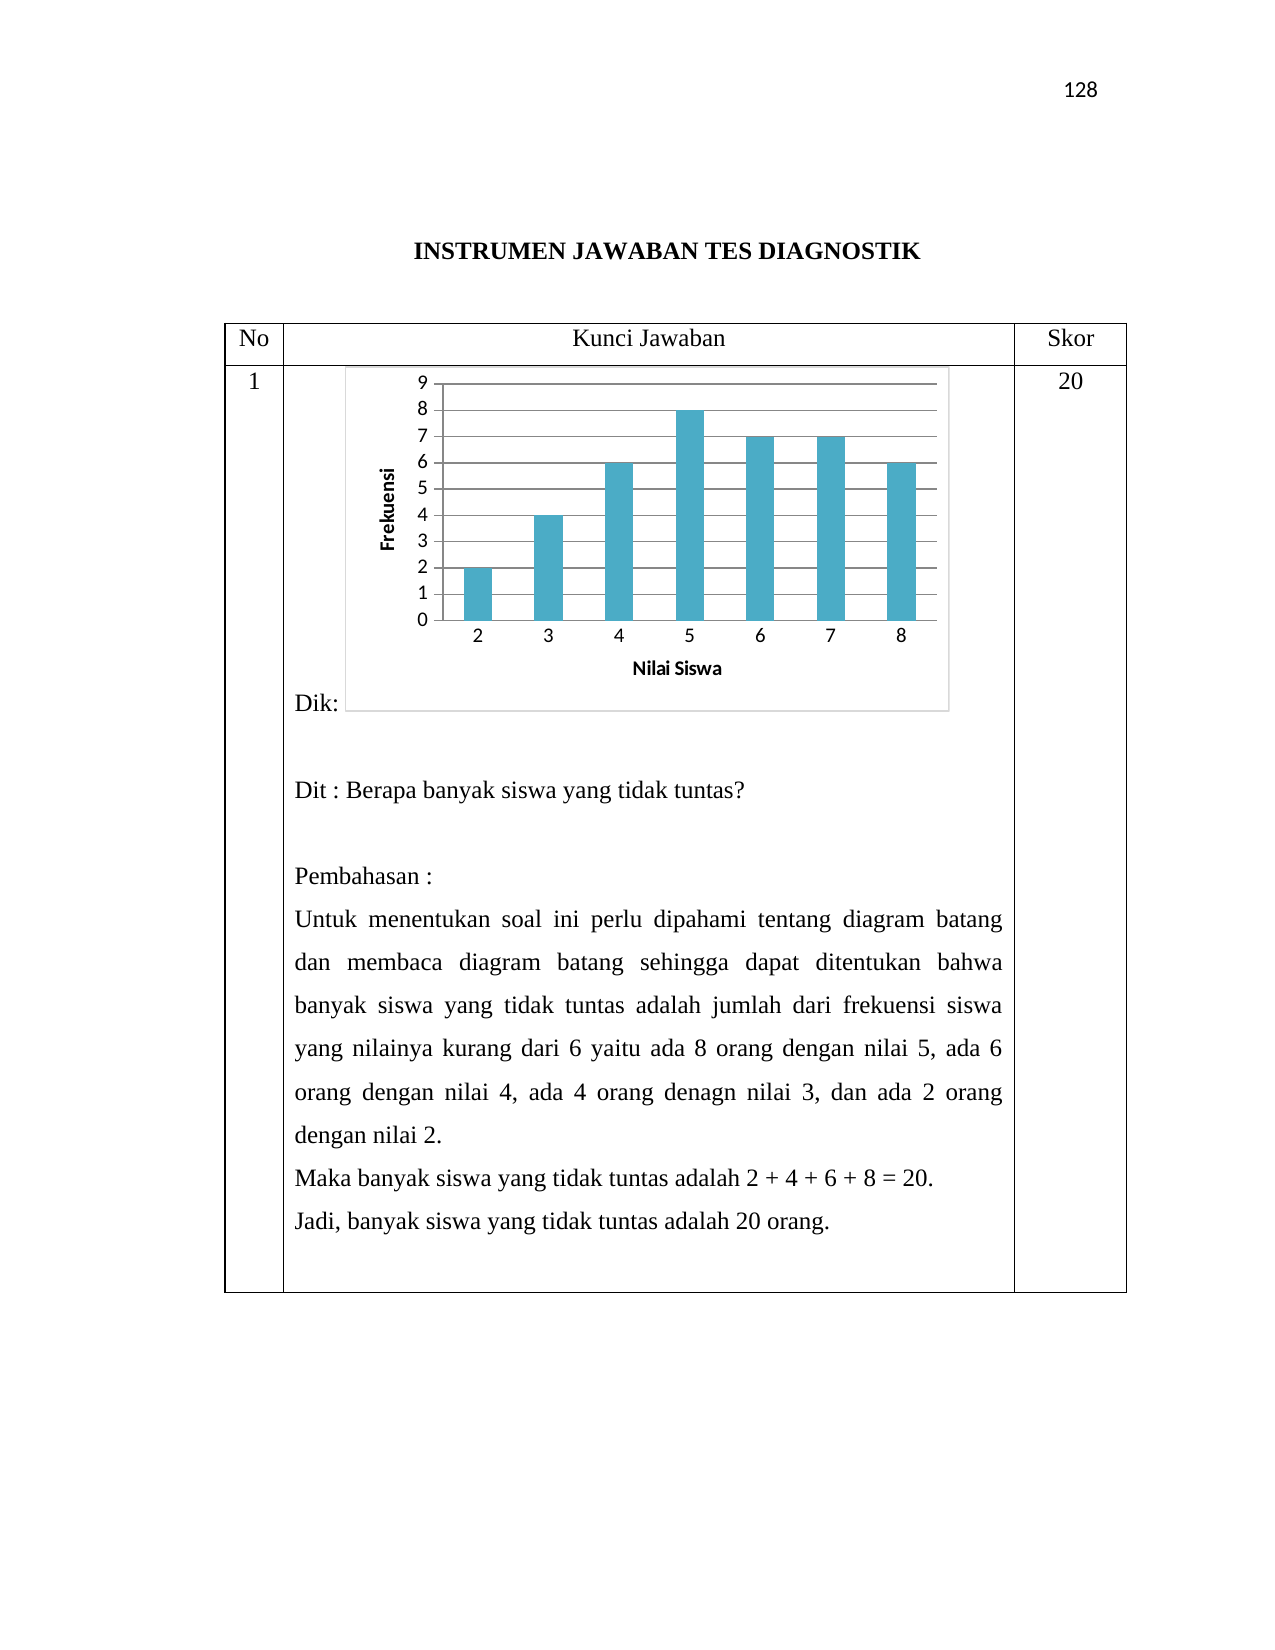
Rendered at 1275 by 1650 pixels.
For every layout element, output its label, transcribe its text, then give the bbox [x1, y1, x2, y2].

table_cell 20 [1015, 366, 1126, 1292]
table_cell 1 [226, 366, 283, 1292]
list INSTRUMEN JAWABAN TES DIAGNOSTIK [236, 236, 1098, 265]
table_header Kunci Jawaban [284, 324, 1014, 365]
table_header No [226, 324, 283, 365]
table_cell Dik: Dit : Berapa banyak siswa yang tidak tuntas? Pembahasan : Untuk menentukan soal ini perlu dipahami tentang diagram batang dan membaca diagram batang sehingga dapat ditentukan bahwa banyak siswa yang tidak tuntas adalah jumlah dari frekuensi siswa yang nilainya kurang dari 6 yaitu ada 8 orang dengan nilai 5, ada 6 orang dengan nilai 4, ada 4 orang denagn nilai 3, dan ada 2 orang dengan nilai 2. Maka banyak siswa yang tidak tuntas adalah 2 + 4 + 6 + 8 = 20. Jadi, banyak siswa yang tidak tuntas adalah 20 orang. [284, 366, 1014, 1292]
table_header Skor [1015, 324, 1126, 365]
